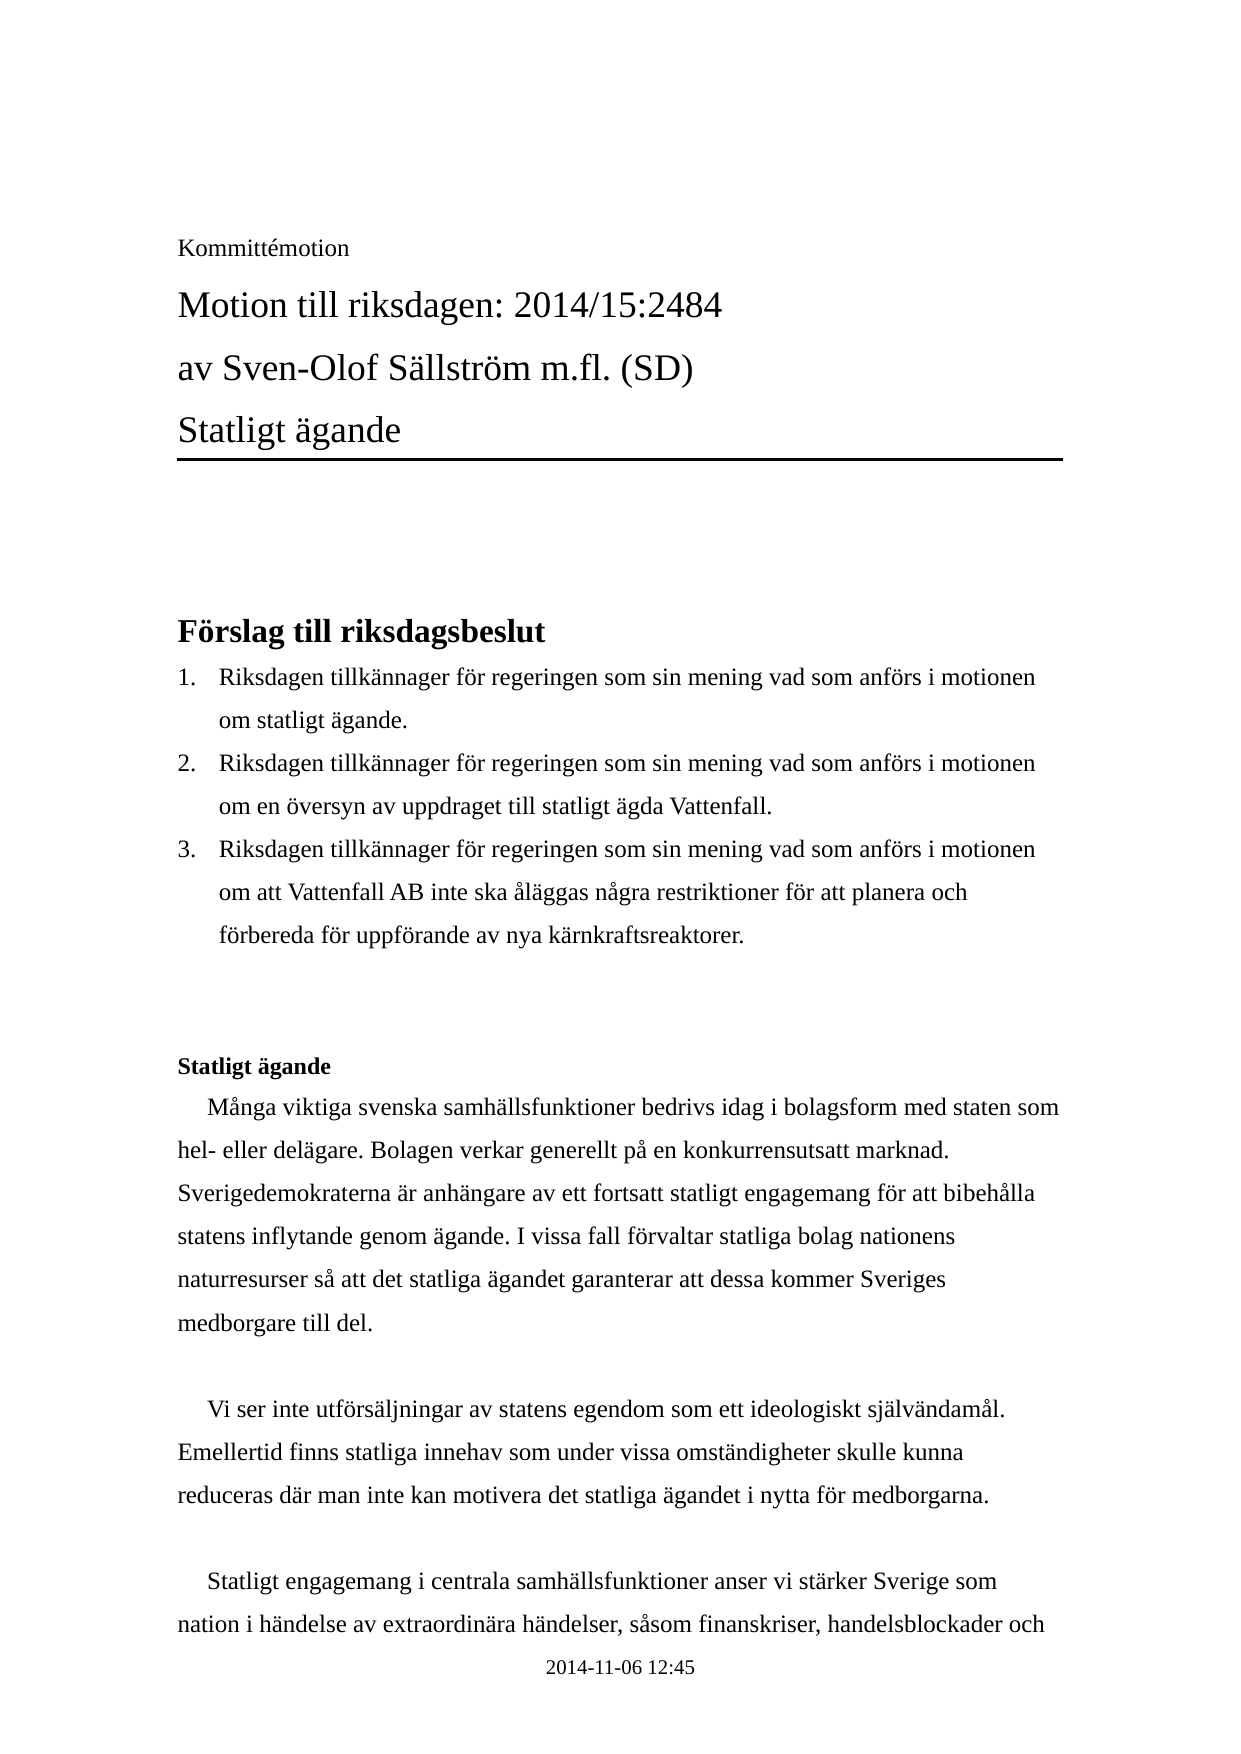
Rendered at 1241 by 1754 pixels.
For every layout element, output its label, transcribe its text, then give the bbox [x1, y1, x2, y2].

subtitle Statligt ägande [177, 1052, 1063, 1079]
text Många viktiga svenska samhällsfunktioner bedrivs idag i bolagsform med staten som hel- eller delägare. Bolagen verkar generellt på en konkurrensutsatt marknad. Sverigedemokraterna är anhängare av ett fortsatt statligt engagemang för att bibehålla statens inflytande genom ägande. I vissa fall förvaltar statliga bolag nationens naturresurser så att det statliga ägandet garanterar att dessa kommer Sveriges medborgare till del. [177, 1092, 1063, 1336]
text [177, 1566, 1063, 1638]
text Vi ser inte utförsäljningar av statens egendom som ett ideologiskt självändamål. Emellertid finns statliga innehav som under vissa omständigheter skulle kunna reduceras där man inte kan motivera det statliga ägandet i nytta för medborgarna. [177, 1394, 1063, 1509]
